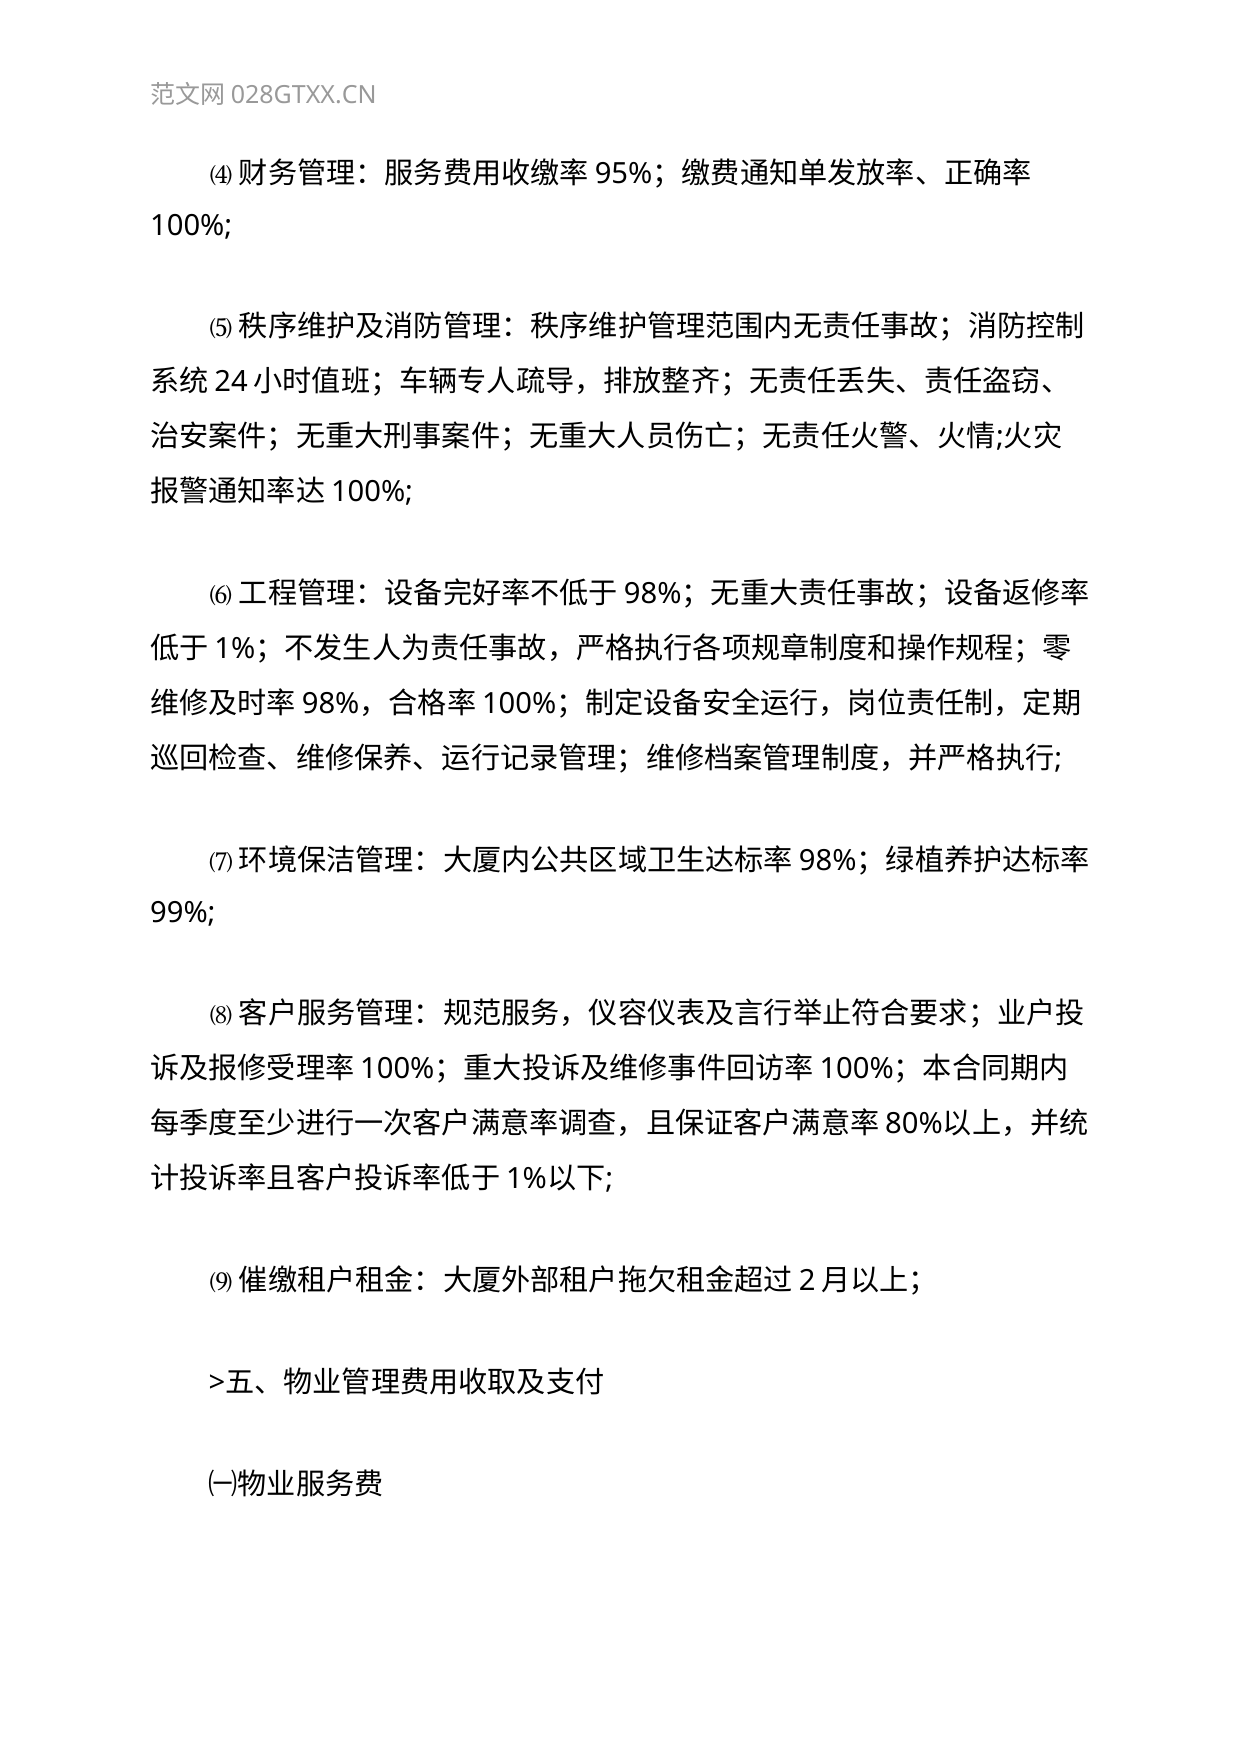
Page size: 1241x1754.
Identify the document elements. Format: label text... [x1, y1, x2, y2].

text ⑼催缴租户租金：大厦外部租户拖欠租金超过2月以上； [150, 1256, 1090, 1299]
text ⑻客户服务管理：规范服务，仪容仪表及言行举止符合要求；业户投诉及报修受理率100%；重大投诉及维修事件回访率100%；本合同期内每季度至少进行一次客户满意率调查，且保证客户满意率80%以上，并统计投诉率且客户投诉率低于1%以下; [150, 989, 1090, 1197]
text ⑷财务管理：服务费用收缴率95%；缴费通知单发放率、正确率100%; [150, 150, 1090, 244]
text ⑹工程管理：设备完好率不低于98%；无重大责任事故；设备返修率低于1%；不发生人为责任事故，严格执行各项规章制度和操作规程；零维修及时率98%，合格率100%；制定设备安全运行，岗位责任制，定期巡回检查、维修保养、运行记录管理；维修档案管理制度，并严格执行; [150, 570, 1090, 777]
text ⑺环境保洁管理：大厦内公共区域卫生达标率98%；绿植养护达标率99%; [150, 837, 1090, 931]
text >五、物业管理费用收取及支付 [150, 1358, 1090, 1401]
text ⑸秩序维护及消防管理：秩序维护管理范围内无责任事故；消防控制系统24小时值班；车辆专人疏导，排放整齐；无责任丢失、责任盗窃、治安案件；无重大刑事案件；无重大人员伤亡；无责任火警、火情;火灾报警通知率达100%; [150, 303, 1090, 510]
text ㈠物业服务费 [150, 1460, 1090, 1503]
